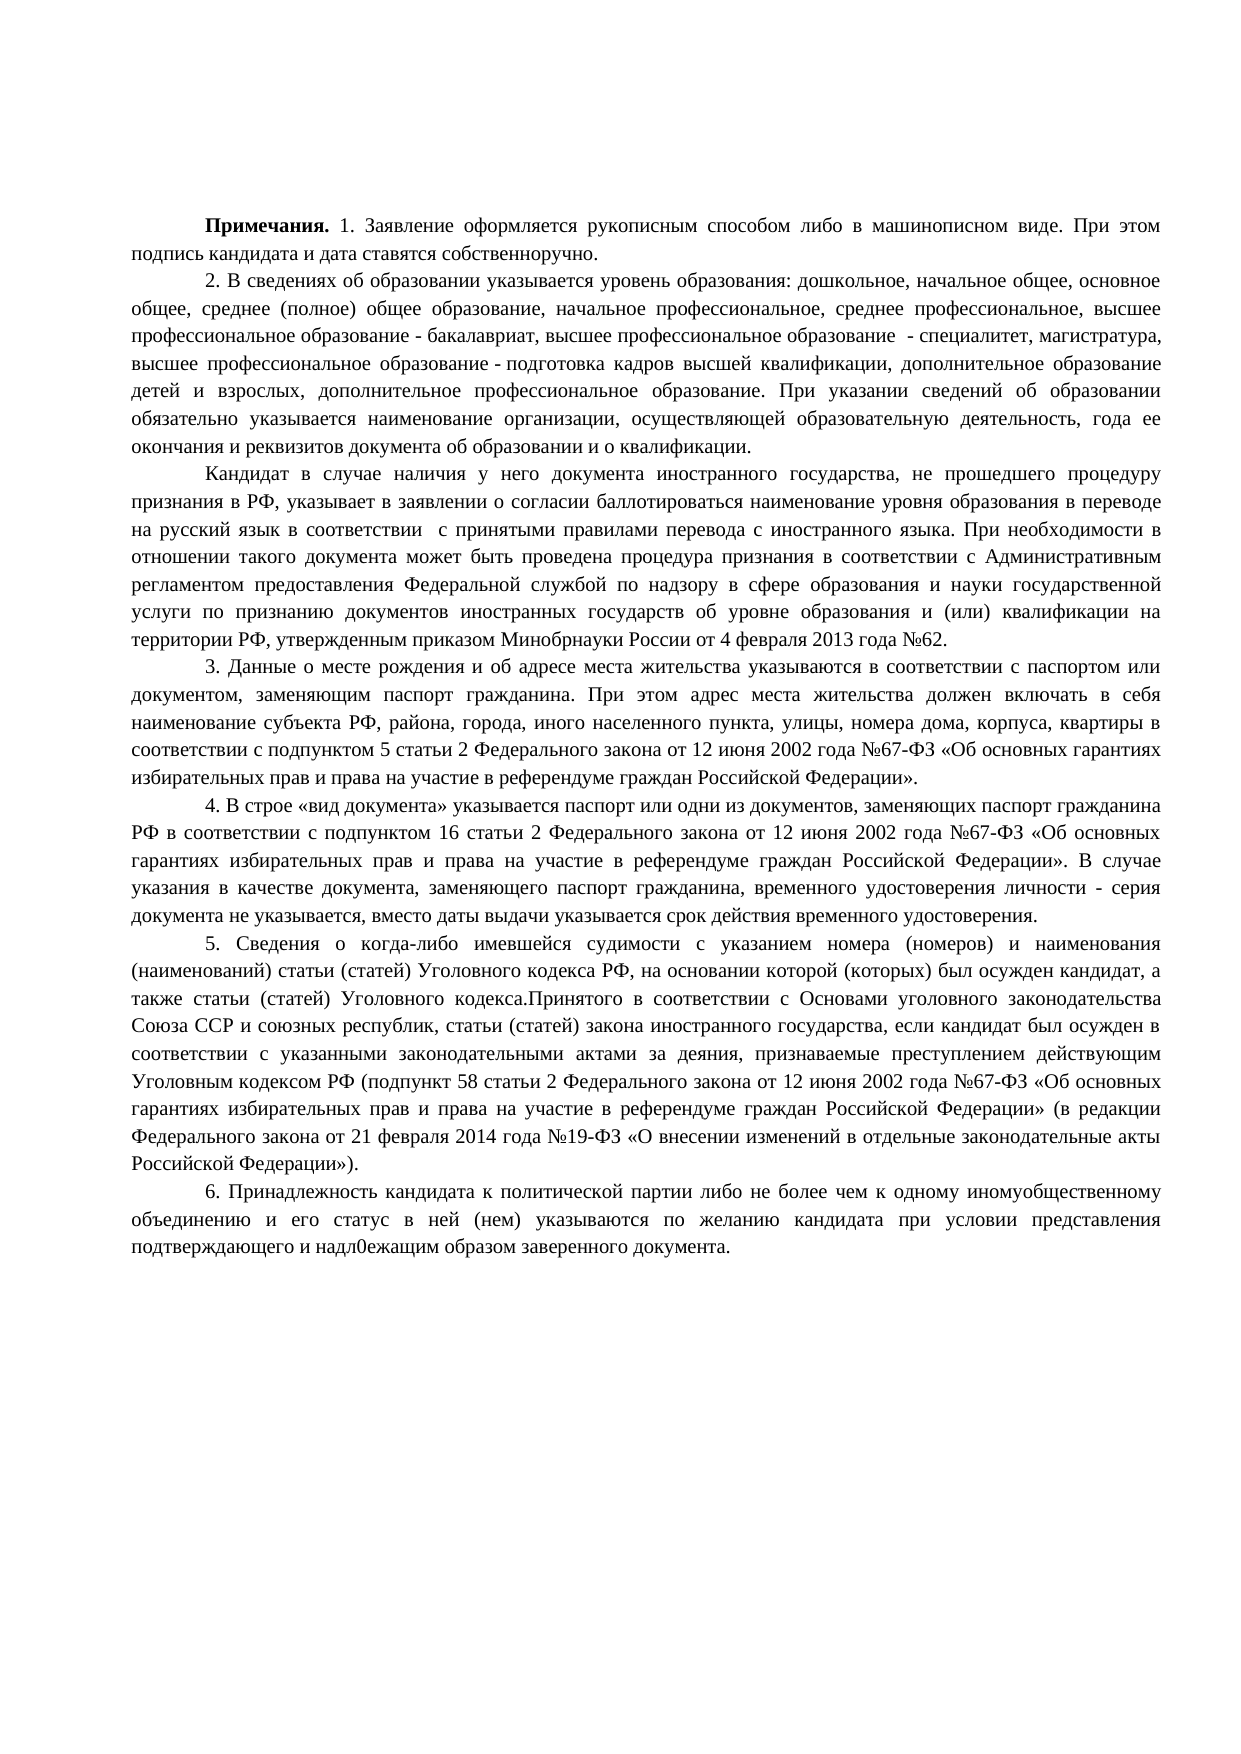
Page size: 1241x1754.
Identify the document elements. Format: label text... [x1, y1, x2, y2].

text 5. Сведения о когда-либо имевшейся судимости с указанием номера (номеров) и наименования (наименований) статьи (статей) Уголовного кодекса РФ, на основании которой (которых) был осужден кандидат, а также статьи (статей) Уголовного кодекса.Принятого в соответствии с Основами уголовного законодательства Союза ССР и союзных республик, статьи (статей) закона иностранного государства, если кандидат был осужден в соответствии с указанными законодательными актами за деяния, признаваемые преступлением действующим Уголовным кодексом РФ (подпункт 58 статьи 2 Федерального закона от 12 июня 2002 года №67-ФЗ «Об основных гарантиях избирательных прав и права на участие в референдуме граждан Российской Федерации» (в редакции Федерального закона от 21 февраля 2014 года №19-ФЗ «О внесении изменений в отдельные законодательные акты Российской Федерации»). [131, 931, 1162, 1175]
text Примечания. 1. Заявление оформляется рукописным способом либо в машинописном виде. При этом подпись кандидата и дата ставятся собственноручно. [131, 213, 1162, 264]
text 2. В сведениях об образовании указывается уровень образования: дошкольное, начальное общее, основное общее, среднее (полное) общее образование, начальное профессиональное, среднее профессиональное, высшее профессиональное образование - бакалавриат, высшее профессиональное образование - специалитет, магистратура, высшее профессиональное образование - подготовка кадров высшей квалификации, дополнительное образование детей и взрослых, дополнительное профессиональное образование. При указании сведений об образовании обязательно указывается наименование организации, осуществляющей образовательную деятельность, года ее окончания и реквизитов документа об образовании и о квалификации. [131, 268, 1162, 458]
text 3. Данные о месте рождения и об адресе места жительства указываются в соответствии с паспортом или документом, заменяющим паспорт гражданина. При этом адрес места жительства должен включать в себя наименование субъекта РФ, района, города, иного населенного пункта, улицы, номера дома, корпуса, квартиры в соответствии с подпунктом 5 статьи 2 Федерального закона от 12 июня 2002 года №67-ФЗ «Об основных гарантиях избирательных прав и права на участие в референдуме граждан Российской Федерации». [131, 654, 1162, 789]
text Кандидат в случае наличия у него документа иностранного государства, не прошедшего процедуру признания в РФ, указывает в заявлении о согласии баллотироваться наименование уровня образования в переводе на русский язык в соответствии с принятыми правилами перевода с иностранного языка. При необходимости в отношении такого документа может быть проведена процедура признания в соответствии с Административным регламентом предоставления Федеральной службой по надзору в сфере образования и науки государственной услуги по признанию документов иностранных государств об уровне образования и (или) квалификации на территории РФ, утвержденным приказом Минобрнауки России от 4 февраля 2013 года №62. [131, 461, 1162, 651]
text 4. В строе «вид документа» указывается паспорт или одни из документов, заменяющих паспорт гражданина РФ в соответствии с подпунктом 16 статьи 2 Федерального закона от 12 июня 2002 года №67-ФЗ «Об основных гарантиях избирательных прав и права на участие в референдуме граждан Российской Федерации». В случае указания в качестве документа, заменяющего паспорт гражданина, временного удостоверения личности - серия документа не указывается, вместо даты выдачи указывается срок действия временного удостоверения. [131, 792, 1162, 927]
text 6. Принадлежность кандидата к политической партии либо не более чем к одному иномуобщественному объединению и его статус в ней (нем) указываются по желанию кандидата при условии представления подтверждающего и надл0ежащим образом заверенного документа. [131, 1179, 1162, 1258]
